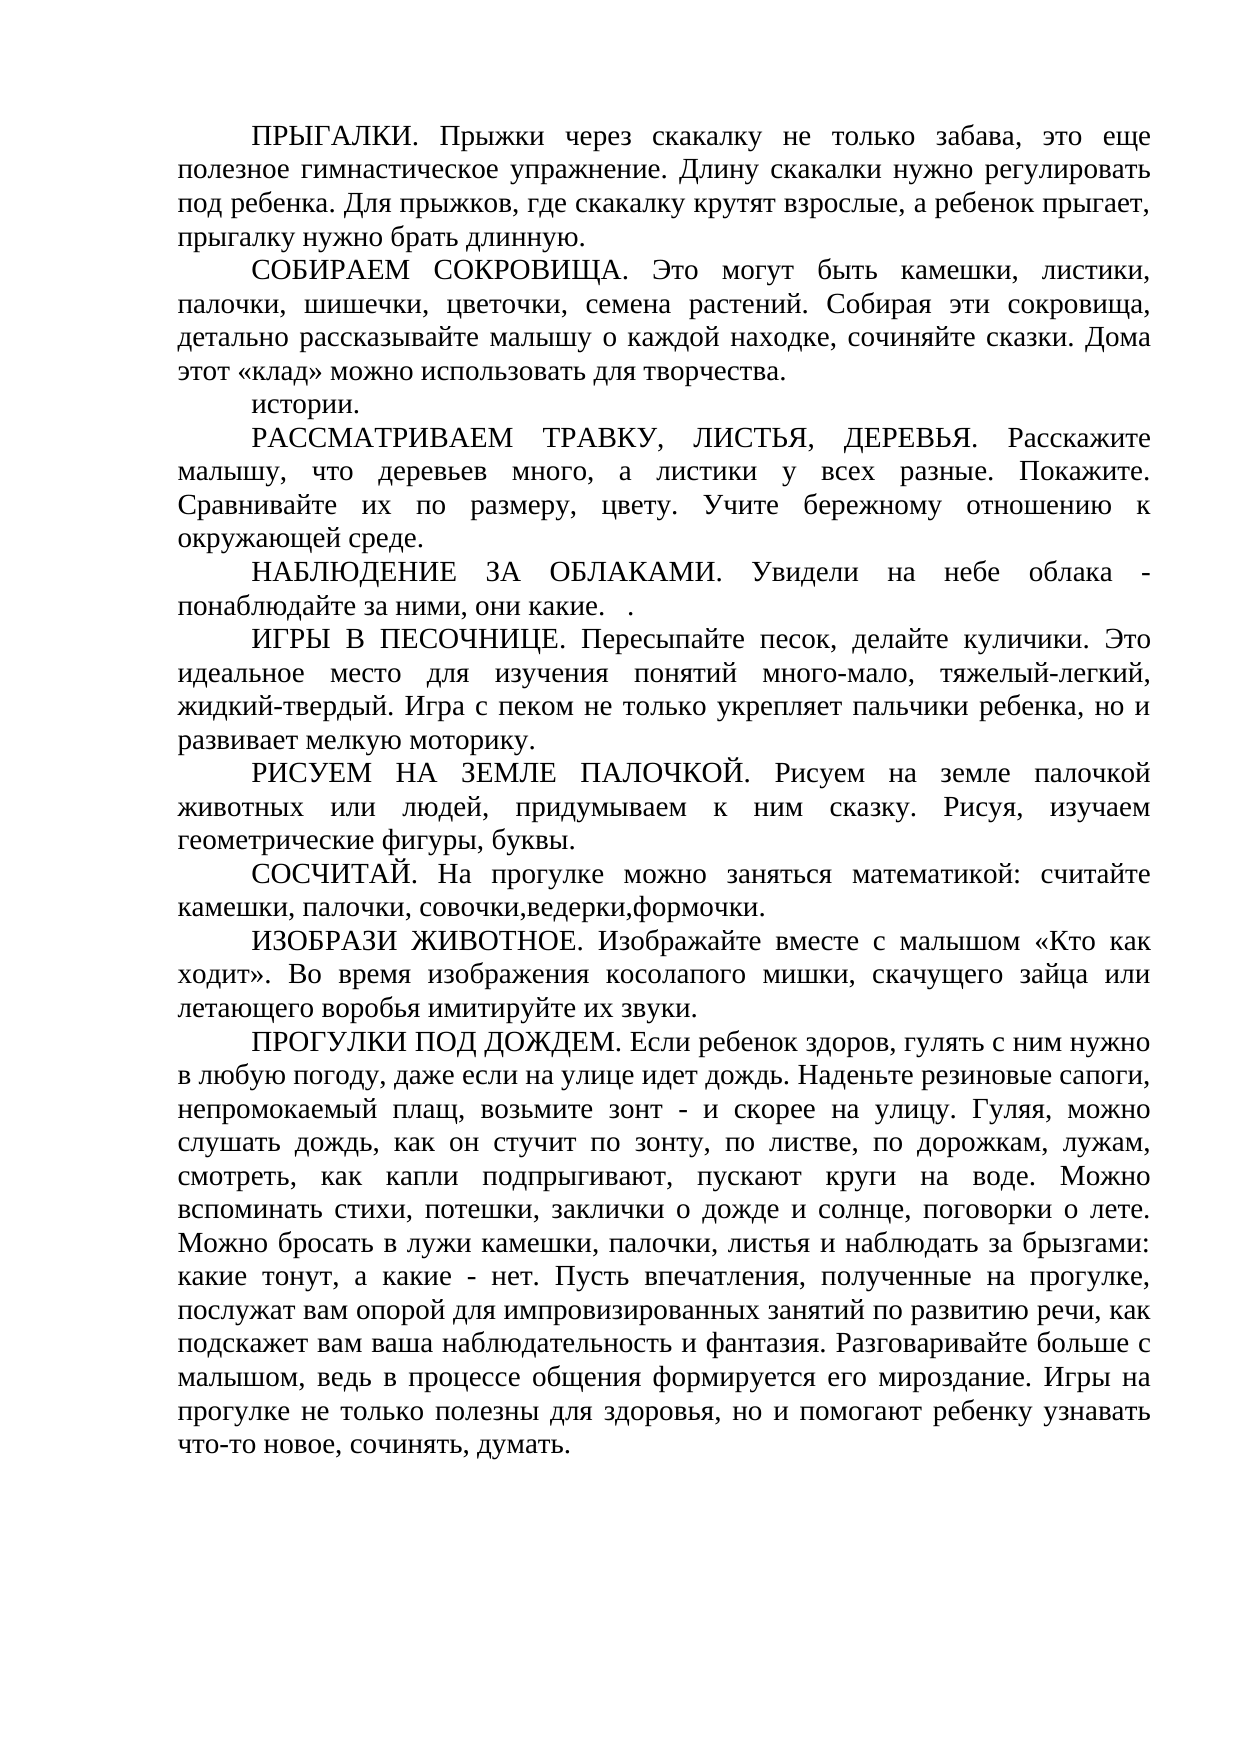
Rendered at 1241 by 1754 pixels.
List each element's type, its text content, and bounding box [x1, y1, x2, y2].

text ПРОГУЛКИ ПОД ДОЖДЕМ. Если ребенок здоров, гулять с ним нужно в любую погоду, даже если на улице идет дождь. Наденьте резиновые сапоги, непромокаемый плащ, возьмите зонт - и скорее на улицу. Гуляя, можно слушать дождь, как он стучит по зонту, по листве, по дорожкам, лужам, смотреть, как капли подпрыгивают, пускают круги на воде. Можно вспоминать стихи, потешки, заклички о дожде и солнце, поговорки о лете. Можно бросать в лужи камешки, палочки, листья и наблюдать за брызгами: какие тонут, а какие - нет. Пусть впечатления, полученные на прогулке, послужат вам опорой для импровизированных занятий по развитию речи, как подскажет вам ваша наблюдательность и фантазия. Разговаривайте больше с малышом, ведь в процессе общения формируется его мироздание. Игры на прогулке не только полезны для здоровья, но и помогают ребенку узнавать что-то новое, сочинять, думать. [177, 1024, 1152, 1460]
text СОСЧИТАЙ. На прогулке можно заняться математикой: считайте камешки, палочки, совочки,ведерки,формочки. [177, 856, 1152, 923]
text ИГРЫ В ПЕСОЧНИЦЕ. Пересыпайте песок, делайте куличики. Это идеальное место для изучения понятий много-мало, тяжелый-легкий, жидкий-твердый. Игра с пеком не только укрепляет пальчики ребенка, но и развивает мелкую моторику. [177, 621, 1152, 755]
text НАБЛЮДЕНИЕ ЗА ОБЛАКАМИ. Увидели на небе облака - понаблюдайте за ними, они какие. . [177, 554, 1152, 621]
text ИЗОБРАЗИ ЖИВОТНОЕ. Изображайте вместе с малышом «Кто как ходит». Во время изображения косолапого мишки, скачущего зайца или летающего воробья имитируйте их звуки. [177, 923, 1152, 1024]
text РИСУЕМ НА ЗЕМЛЕ ПАЛОЧКОЙ. Рисуем на земле палочкой животных или людей, придумываем к ним сказку. Рисуя, изучаем геометрические фигуры, буквы. [177, 755, 1152, 856]
text СОБИРАЕМ СОКРОВИЩА. Это могут быть камешки, листики, палочки, шишечки, цветочки, семена растений. Собирая эти сокровища, детально рассказывайте малышу о каждой находке, сочиняйте сказки. Дома этот «клад» можно использовать для творчества. [177, 252, 1152, 386]
text истории. [177, 386, 1152, 420]
text РАССМАТРИВАЕМ ТРАВКУ, ЛИСТЬЯ, ДЕРЕВЬЯ. Расскажите малышу, что деревьев много, а листики у всех разные. Покажите. Сравнивайте их по размеру, цвету. Учите бережному отношению к окружающей среде. [177, 420, 1152, 554]
text ПРЫГАЛКИ. Прыжки через скакалку не только забава, это еще полезное гимнастическое упражнение. Длину скакалки нужно регулировать под ребенка. Для прыжков, где скакалку крутят взрослые, а ребенок прыгает, прыгалку нужно брать длинную. [177, 118, 1152, 252]
